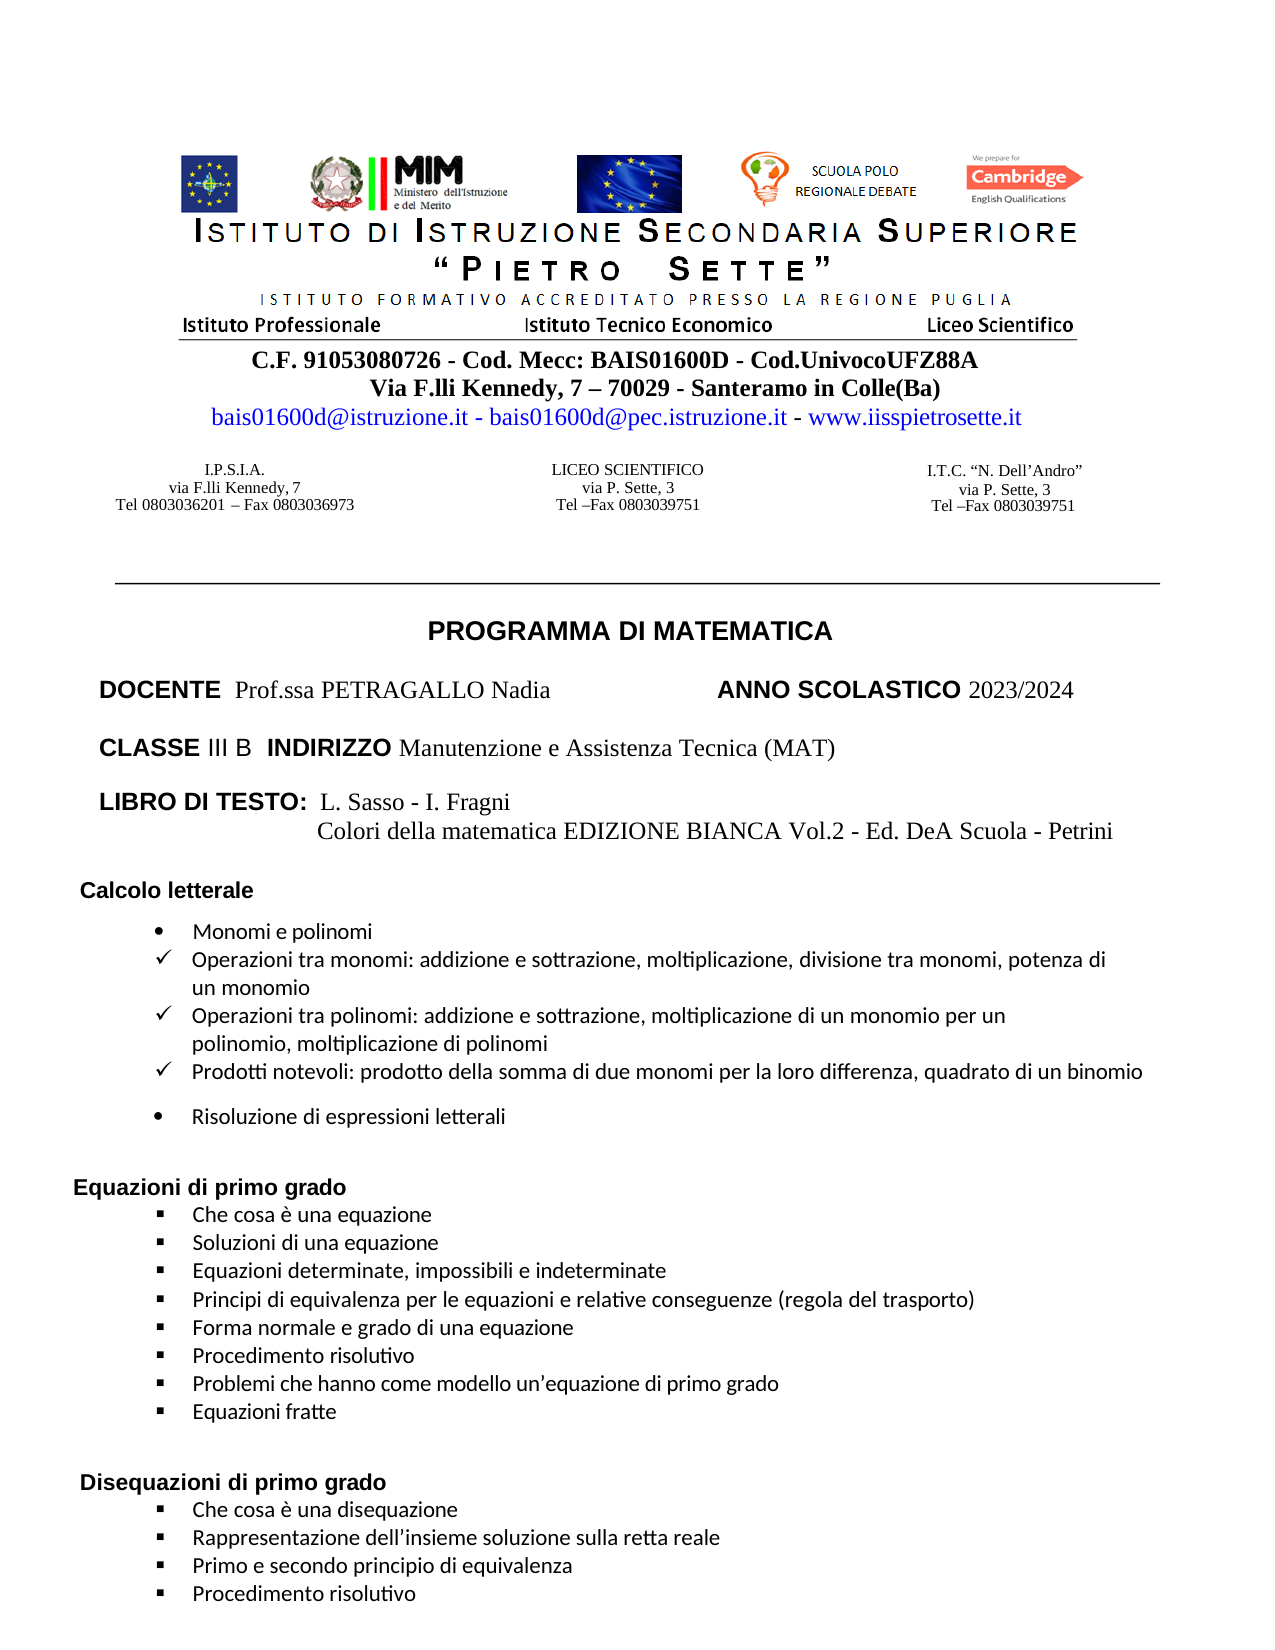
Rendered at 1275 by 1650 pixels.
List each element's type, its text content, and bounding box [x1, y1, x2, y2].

text DOCENTE Prof.ssa PETRAGALLO Nadia ANNO SCOLASTICO 2023/2024 [99, 675, 1225, 704]
list Forma normale e grado di una equazione [155, 1313, 1225, 1341]
table_header I.P.S.I.A. via F.lli Kennedy, 7 Tel 0803036201 – Fax 0803036973 [110, 462, 453, 516]
list Che cosa è una equazione [155, 1201, 1225, 1228]
subtitle Colori della matematica EDIZIONE BIANCA Vol.2 - Ed. DeA Scuola - Petrini [317, 816, 1225, 845]
list Risoluzione di espressioni letterali [154, 1102, 1225, 1130]
list Primo e secondo principio di equivalenza [155, 1551, 1225, 1579]
text LIBRO DI TESTO: L. Sasso - I. Fragni [99, 788, 1225, 816]
table_header I.T.C. “N. Dell’Andro” via P. Sette, 3 Tel –Fax 0803039751 [816, 462, 1086, 516]
list Monomi e polinomi [155, 917, 1225, 945]
list Rappresentazione dell’insieme soluzione sulla retta reale [155, 1523, 1225, 1551]
list Che cosa è una disequazione [155, 1495, 1225, 1523]
subtitle Calcolo letterale [79, 877, 1225, 904]
list Equazioni fratte [155, 1397, 1225, 1425]
table_header LICEO SCIENTIFICO via P. Sette, 3 Tel –Fax 0803039751 [453, 462, 816, 516]
list Procedimento risolutivo [155, 1341, 1225, 1369]
subtitle Equazioni di primo grado [73, 1174, 1225, 1201]
text Via F.lli Kennedy, 7 – 70029 - Santeramo in Colle(Ba) [369, 374, 1225, 402]
list Equazioni determinate, impossibili e indeterminate [155, 1257, 1225, 1284]
list Operazioni tra polinomi: addizione e sottrazione, moltiplicazione di un monomio per un polinomio, moltiplicazione di polinomi [154, 1001, 1107, 1057]
text CLASSE III B INDIRIZZO Manutenzione e Assistenza Tecnica (MAT) [99, 733, 1225, 762]
list Principi di equivalenza per le equazioni e relative conseguenze (regola del trasporto) [155, 1285, 1225, 1313]
list Operazioni tra monomi: addizione e sottrazione, moltiplicazione, divisione tra monomi, potenza di un monomio [154, 945, 1131, 1001]
picture [175, 150, 1092, 346]
list Soluzioni di una equazione [155, 1228, 1225, 1257]
title PROGRAMMA DI MATEMATICA [42, 615, 1219, 646]
subtitle bais01600d@istruzione.it - bais01600d@pec.istruzione.it - www.iisspietrosette.it [211, 402, 1225, 431]
list Procedimento risolutivo [155, 1579, 1225, 1607]
text C.F. 91053080726 - Cod. Mecc: BAIS01600D - Cod.UnivocoUFZ88A [251, 346, 1225, 374]
list Problemi che hanno come modello un’equazione di primo grado [155, 1369, 1225, 1397]
list Prodotti notevoli: prodotto della somma di due monomi per la loro differenza, quadrato di un binomio [154, 1057, 1225, 1085]
text Disequazioni di primo grado [42, 1469, 1225, 1495]
